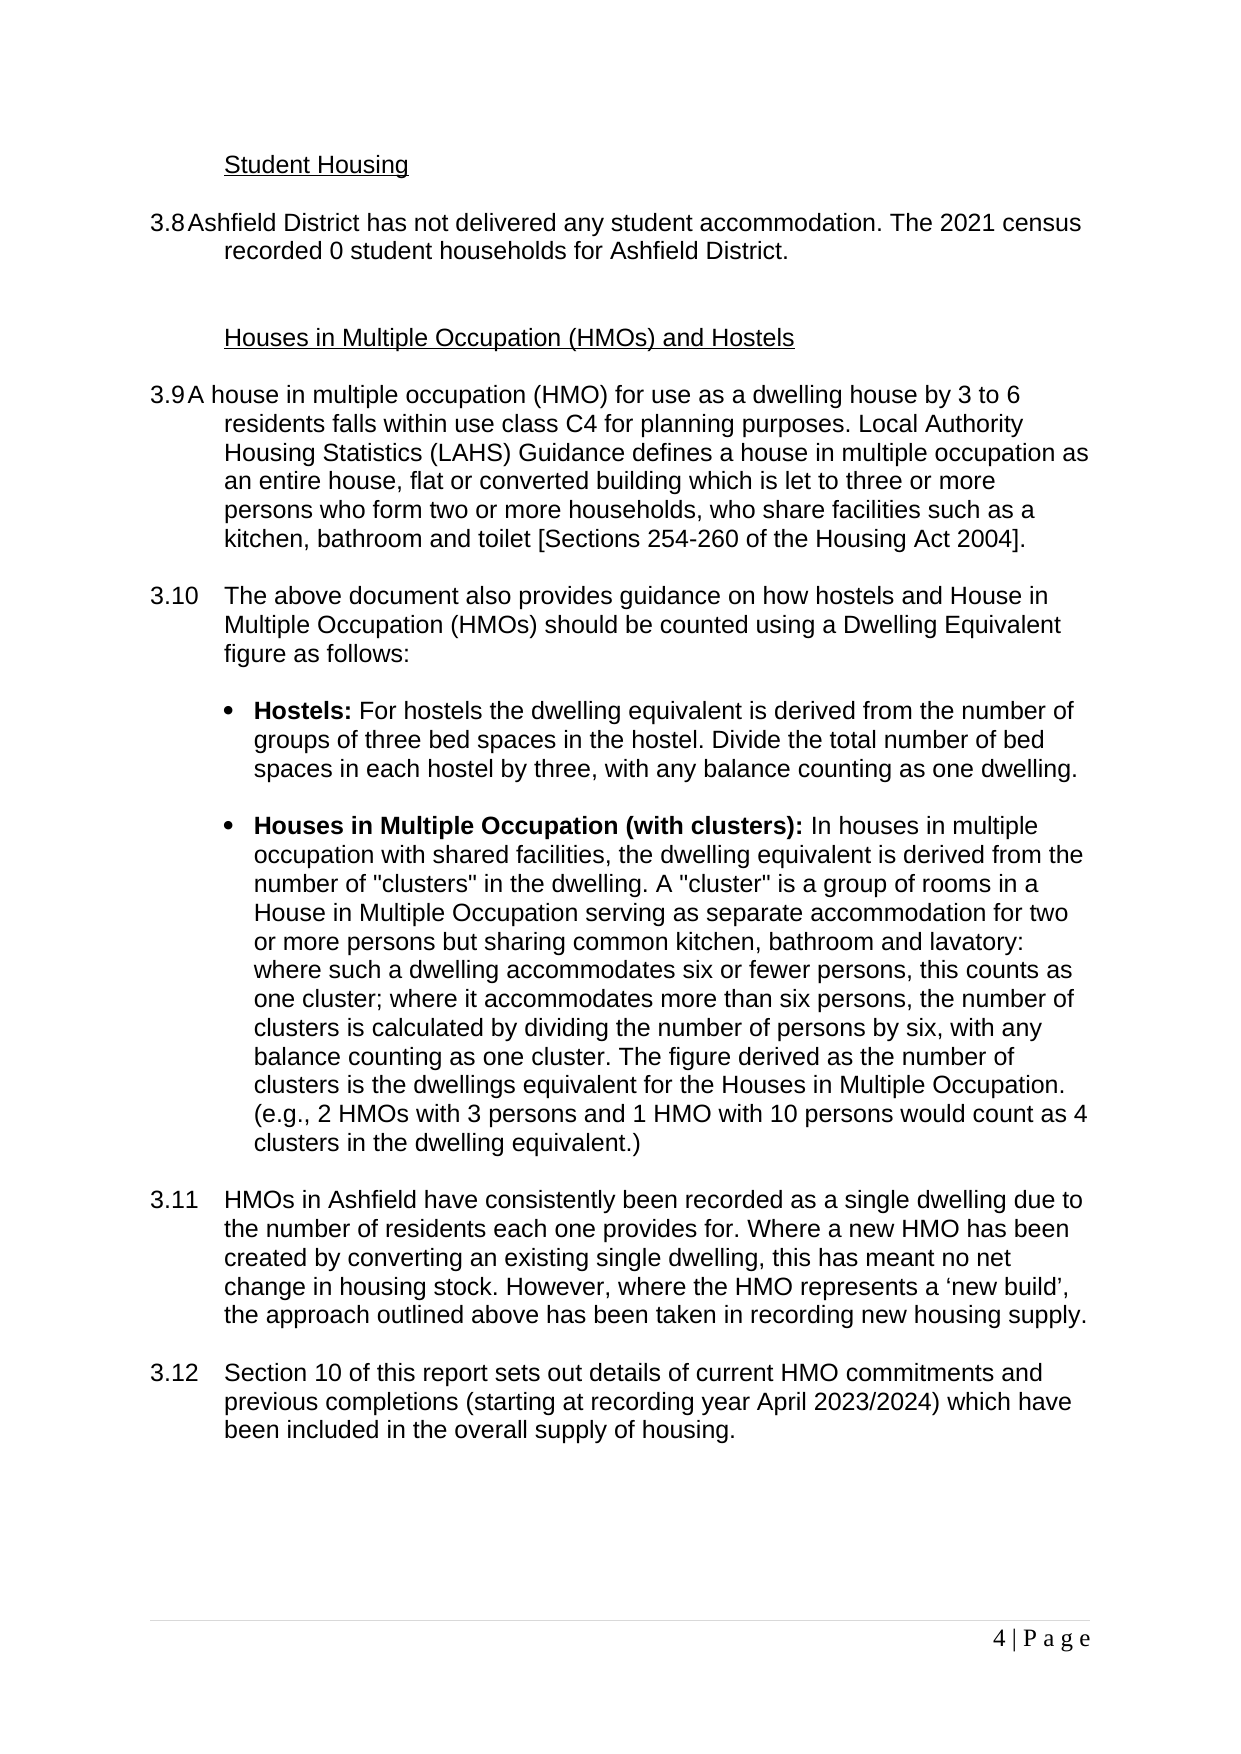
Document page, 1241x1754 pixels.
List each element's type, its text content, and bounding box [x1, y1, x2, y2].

list Houses in Multiple Occupation (with clusters): In houses in multiple occupation with shared facilities, the dwelling equivalent is derived from the number of "clusters" in the dwelling. A "cluster" is a group of rooms in a House in Multiple Occupation serving as separate accommodation for two or more persons but sharing common kitchen, bathroom and lavatory: where such a dwelling accommodates six or fewer persons, this counts as one cluster; where it accommodates more than six persons, the number of clusters is calculated by dividing the number of persons by six, with any balance counting as one cluster. The figure derived as the number of clusters is the dwellings equivalent for the Houses in Multiple Occupation. (e.g., 2 HMOs with 3 persons and 1 HMO with 10 persons would count as 4 clusters in the dwelling equivalent.) [224, 811, 1090, 1156]
text Student Housing [224, 150, 1090, 179]
text Houses in Multiple Occupation (HMOs) and Hostels [224, 322, 1090, 351]
list Ashfield District has not delivered any student accommodation. The 2021 census recorded 0 student households for Ashfield District. [150, 207, 1090, 265]
list Hostels: For hostels the dwelling equivalent is derived from the number of groups of three bed spaces in the hostel. Divide the total number of bed spaces in each hostel by three, with any balance counting as one dwelling. [224, 696, 1090, 783]
list A house in multiple occupation (HMO) for use as a dwelling house by 3 to 6 residents falls within use class C4 for planning purposes. Local Authority Housing Statistics (LAHS) Guidance defines a house in multiple occupation as an entire house, flat or converted building which is let to three or more persons who form two or more households, who share facilities such as a kitchen, bathroom and toilet [Sections 254-260 of the Housing Act 2004]. [150, 380, 1090, 552]
list Section 10 of this report sets out details of current HMO commitments and previous completions (starting at recording year April 2023/2024) which have been included in the overall supply of housing. [150, 1358, 1090, 1444]
list The above document also provides guidance on how hostels and House in Multiple Occupation (HMOs) should be counted using a Dwelling Equivalent figure as follows: [150, 581, 1090, 667]
list HMOs in Ashfield have consistently been recorded as a single dwelling due to the number of residents each one provides for. Where a new HMO has been created by converting an existing single dwelling, this has meant no net change in housing stock. However, where the HMO represents a ‘new build’, the approach outlined above has been taken in recording new housing supply. [150, 1185, 1090, 1329]
